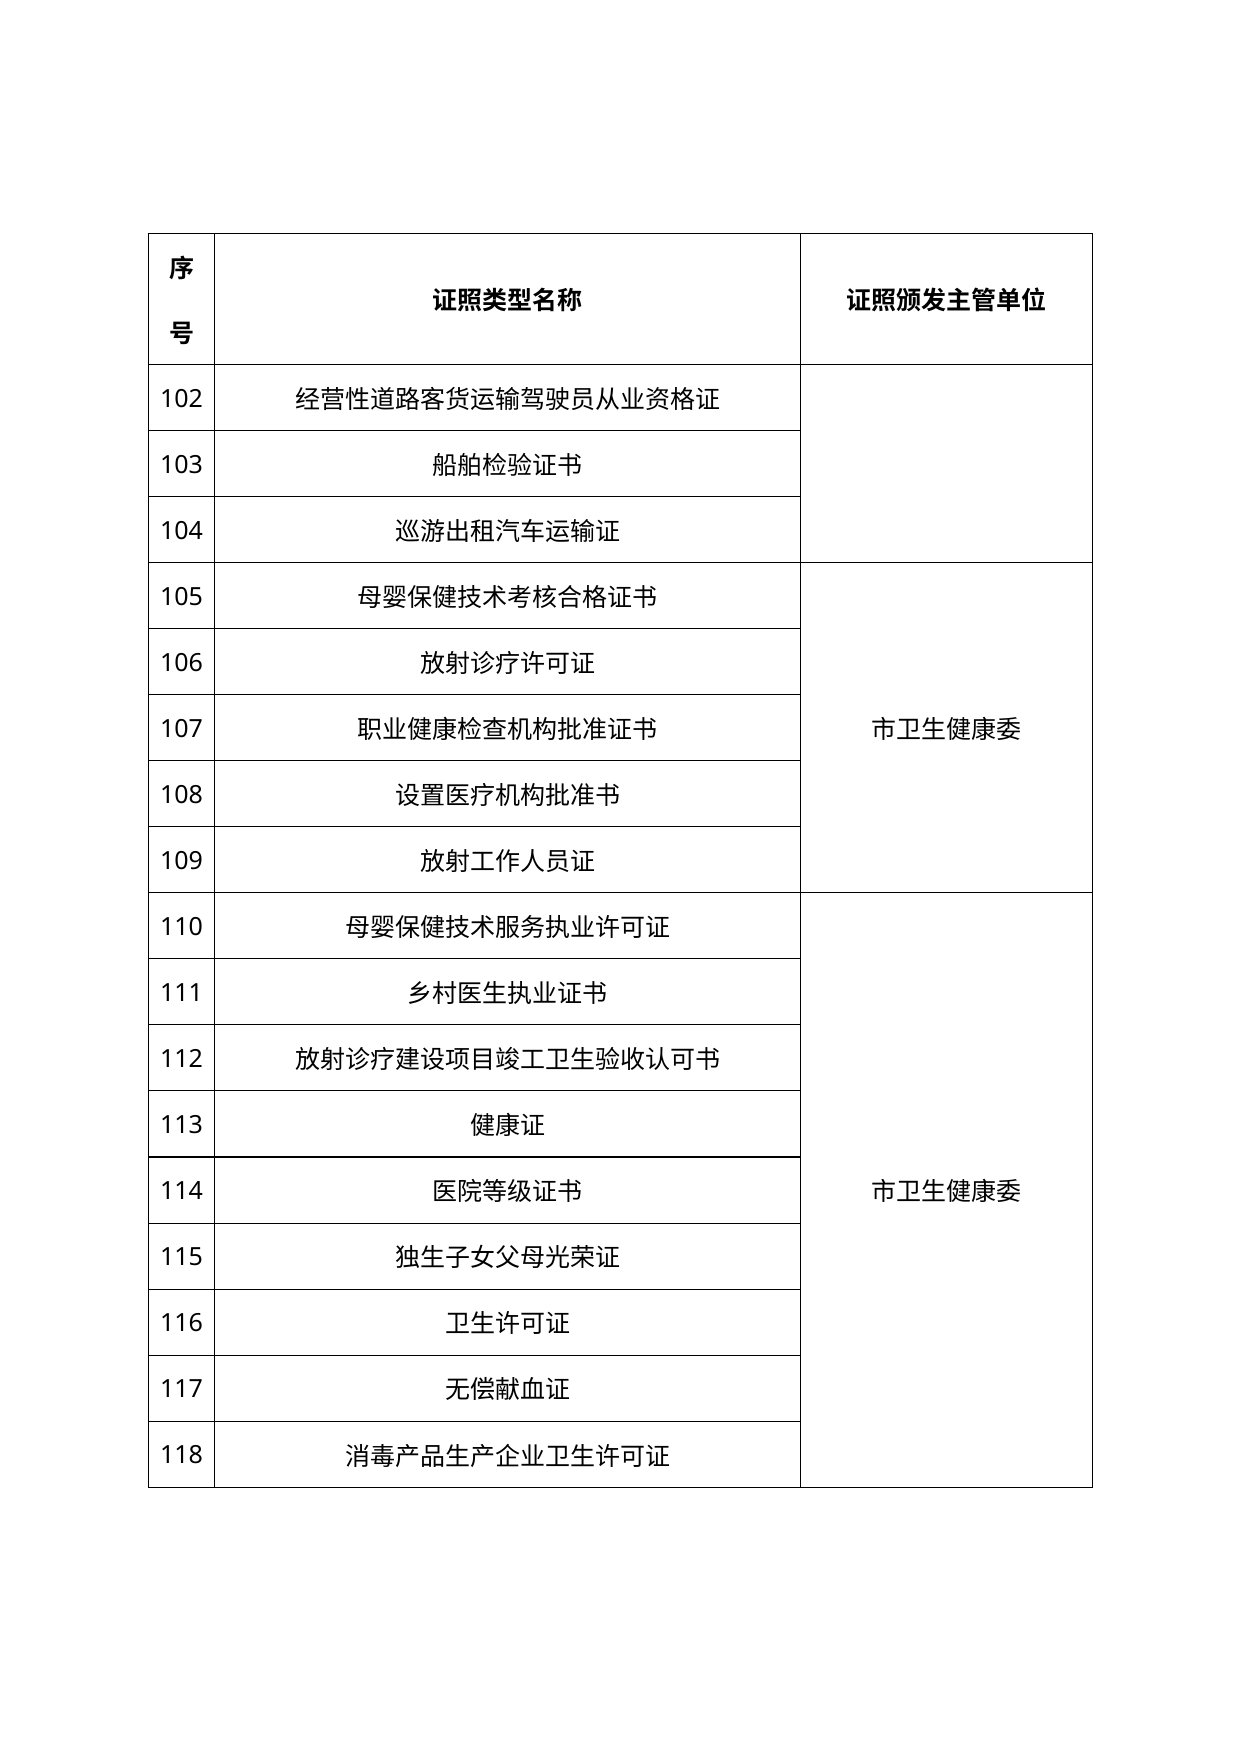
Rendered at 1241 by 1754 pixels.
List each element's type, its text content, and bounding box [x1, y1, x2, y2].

table_cell 114 [149, 1158, 214, 1222]
table_cell 102 [149, 365, 214, 430]
table_cell 健康证 [215, 1091, 800, 1156]
table_cell 设置医疗机构批准书 [215, 761, 800, 826]
table_cell 职业健康检查机构批准证书 [215, 695, 800, 760]
table_cell 卫生许可证 [215, 1290, 800, 1354]
table_cell 放射诊疗建设项目竣工卫生验收认可书 [215, 1025, 800, 1090]
table_cell 116 [149, 1290, 214, 1354]
table_cell 消毒产品生产企业卫生许可证 [215, 1422, 800, 1487]
table_cell 117 [149, 1356, 214, 1421]
table_cell 船舶检验证书 [215, 431, 800, 496]
table_cell 医院等级证书 [215, 1158, 800, 1222]
table_cell 112 [149, 1025, 214, 1090]
table_cell 106 [149, 629, 214, 694]
table_cell 经营性道路客货运输驾驶员从业资格证 [215, 365, 800, 430]
table_header 证照颁发主管单位 [801, 234, 1092, 364]
table_cell 118 [149, 1422, 214, 1487]
table_cell 109 [149, 827, 214, 892]
table_cell 放射工作人员证 [215, 827, 800, 892]
table_cell 111 [149, 959, 214, 1024]
table_cell 105 [149, 563, 214, 628]
table_header 序号 [149, 234, 214, 364]
table_cell 放射诊疗许可证 [215, 629, 800, 694]
table_cell 母婴保健技术服务执业许可证 [215, 893, 800, 958]
table_cell 113 [149, 1091, 214, 1156]
table_cell 市卫生健康委 [801, 563, 1092, 892]
table_cell 巡游出租汽车运输证 [215, 497, 800, 562]
table_cell 115 [149, 1224, 214, 1288]
table_header 证照类型名称 [215, 234, 800, 364]
table_cell 无偿献血证 [215, 1356, 800, 1421]
table_cell 104 [149, 497, 214, 562]
table_cell 107 [149, 695, 214, 760]
table_cell 独生子女父母光荣证 [215, 1224, 800, 1288]
table_cell 母婴保健技术考核合格证书 [215, 563, 800, 628]
table_cell 110 [149, 893, 214, 958]
table_cell 乡村医生执业证书 [215, 959, 800, 1024]
table_cell 市卫生健康委 [801, 893, 1092, 1487]
table_cell 103 [149, 431, 214, 496]
table_cell 108 [149, 761, 214, 826]
